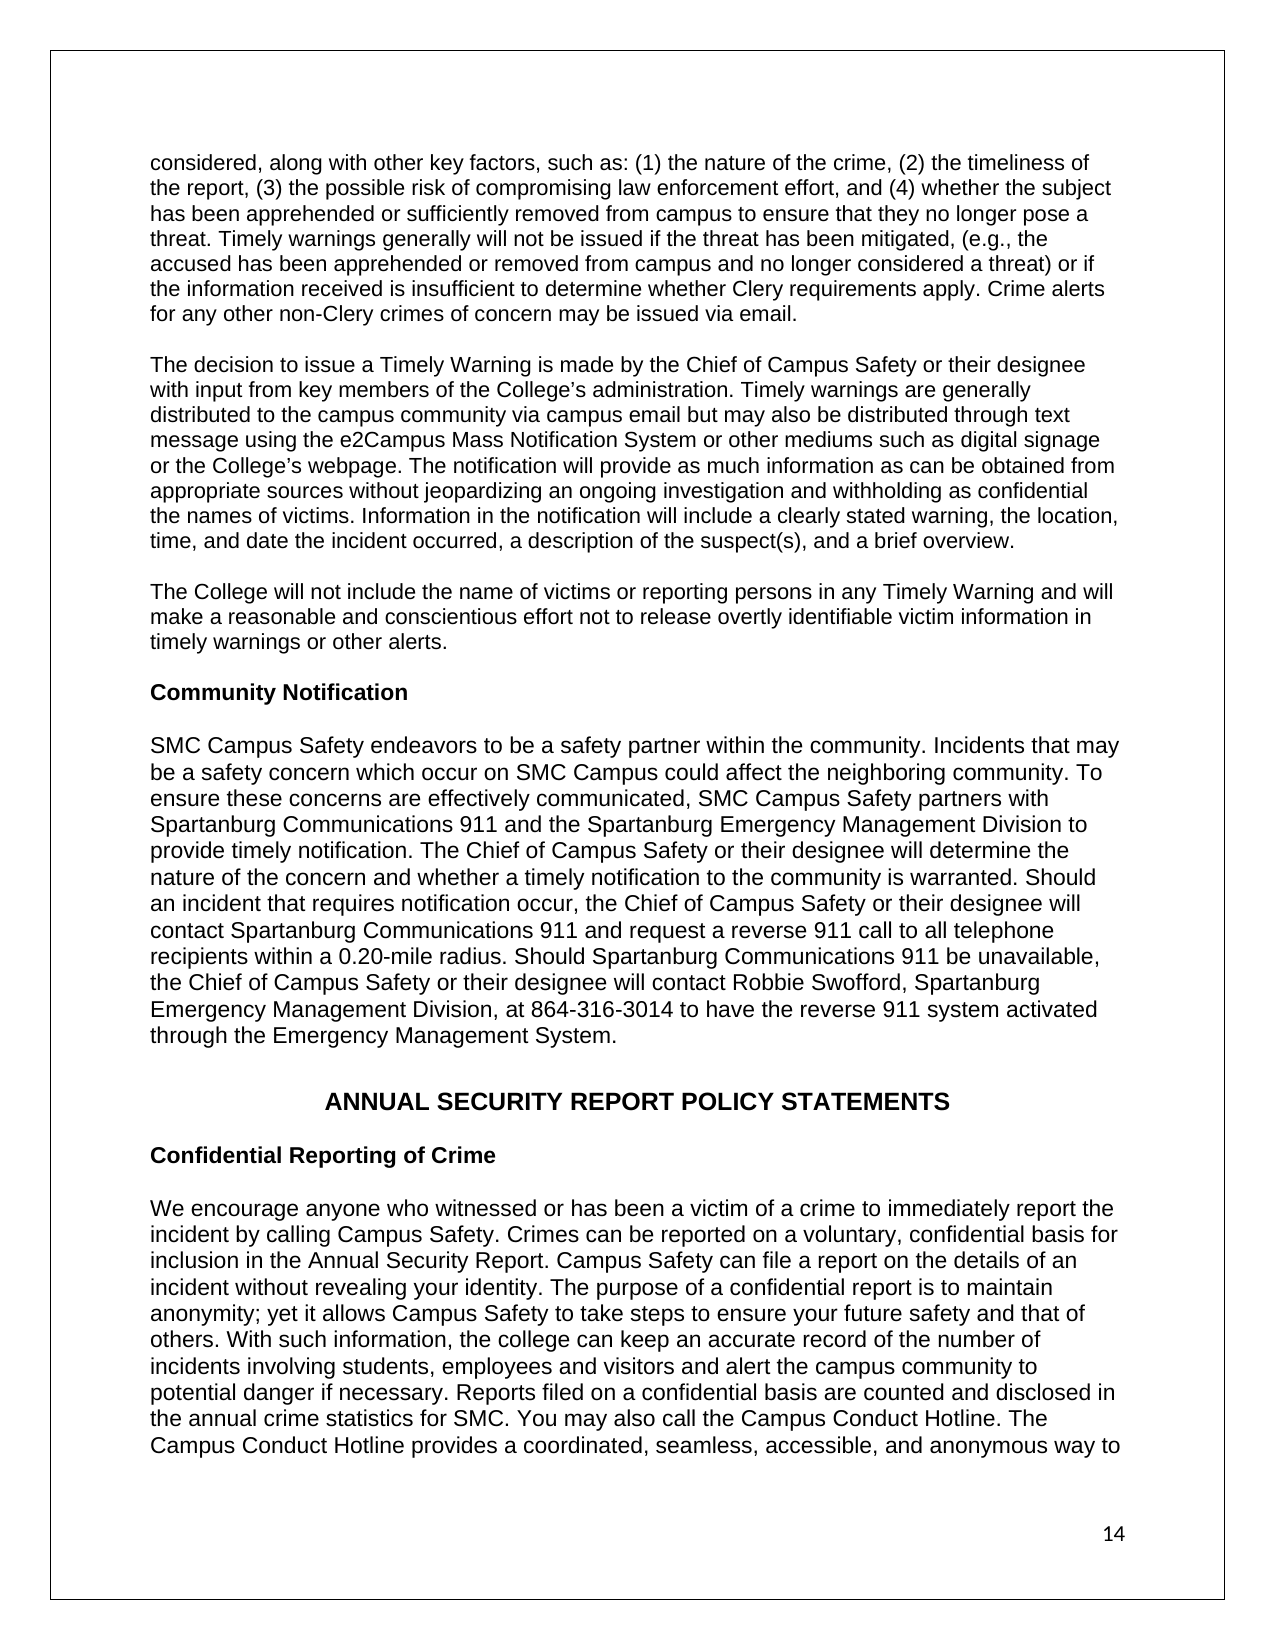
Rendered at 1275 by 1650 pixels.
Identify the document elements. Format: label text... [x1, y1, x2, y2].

text The College will not include the name of victims or reporting persons in any Timely Warning and will make a reasonable and conscientious effort not to release overtly identifiable victim information in timely warnings or other alerts. [150, 578, 1125, 654]
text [150, 1194, 1125, 1458]
text Confidential Reporting of Crime [150, 1142, 1125, 1168]
text ANNUAL SECURITY REPORT POLICY STATEMENTS [150, 1087, 1125, 1116]
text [150, 150, 1125, 326]
text SMC Campus Safety endeavors to be a safety partner within the community. Incidents that may be a safety concern which occur on SMC Campus could affect the neighboring community. To ensure these concerns are effectively communicated, SMC Campus Safety partners with Spartanburg Communications 911 and the Spartanburg Emergency Management Division to provide timely notification. The Chief of Campus Safety or their designee will determine the nature of the concern and whether a timely notification to the community is warranted. Should an incident that requires notification occur, the Chief of Campus Safety or their designee will contact Spartanburg Communications 911 and request a reverse 911 call to all telephone recipients within a 0.20-mile radius. Should Spartanburg Communications 911 be unavailable, the Chief of Campus Safety or their designee will contact Robbie Swofford, Spartanburg Emergency Management Division, at 864-316-3014 to have the reverse 911 system activated through the Emergency Management System. [150, 732, 1125, 1048]
text Community Notification [150, 679, 1125, 706]
text The decision to issue a Timely Warning is made by the Chief of Campus Safety or their designee with input from key members of the College’s administration. Timely warnings are generally distributed to the campus community via campus email but may also be distributed through text message using the e2Campus Mass Notification System or other mediums such as digital signage or the College’s webpage. The notification will provide as much information as can be obtained from appropriate sources without jeopardizing an ongoing investigation and withholding as confidential the names of victims. Information in the notification will include a clearly stated warning, the location, time, and date the incident occurred, a description of the suspect(s), and a brief overview. [150, 352, 1125, 553]
